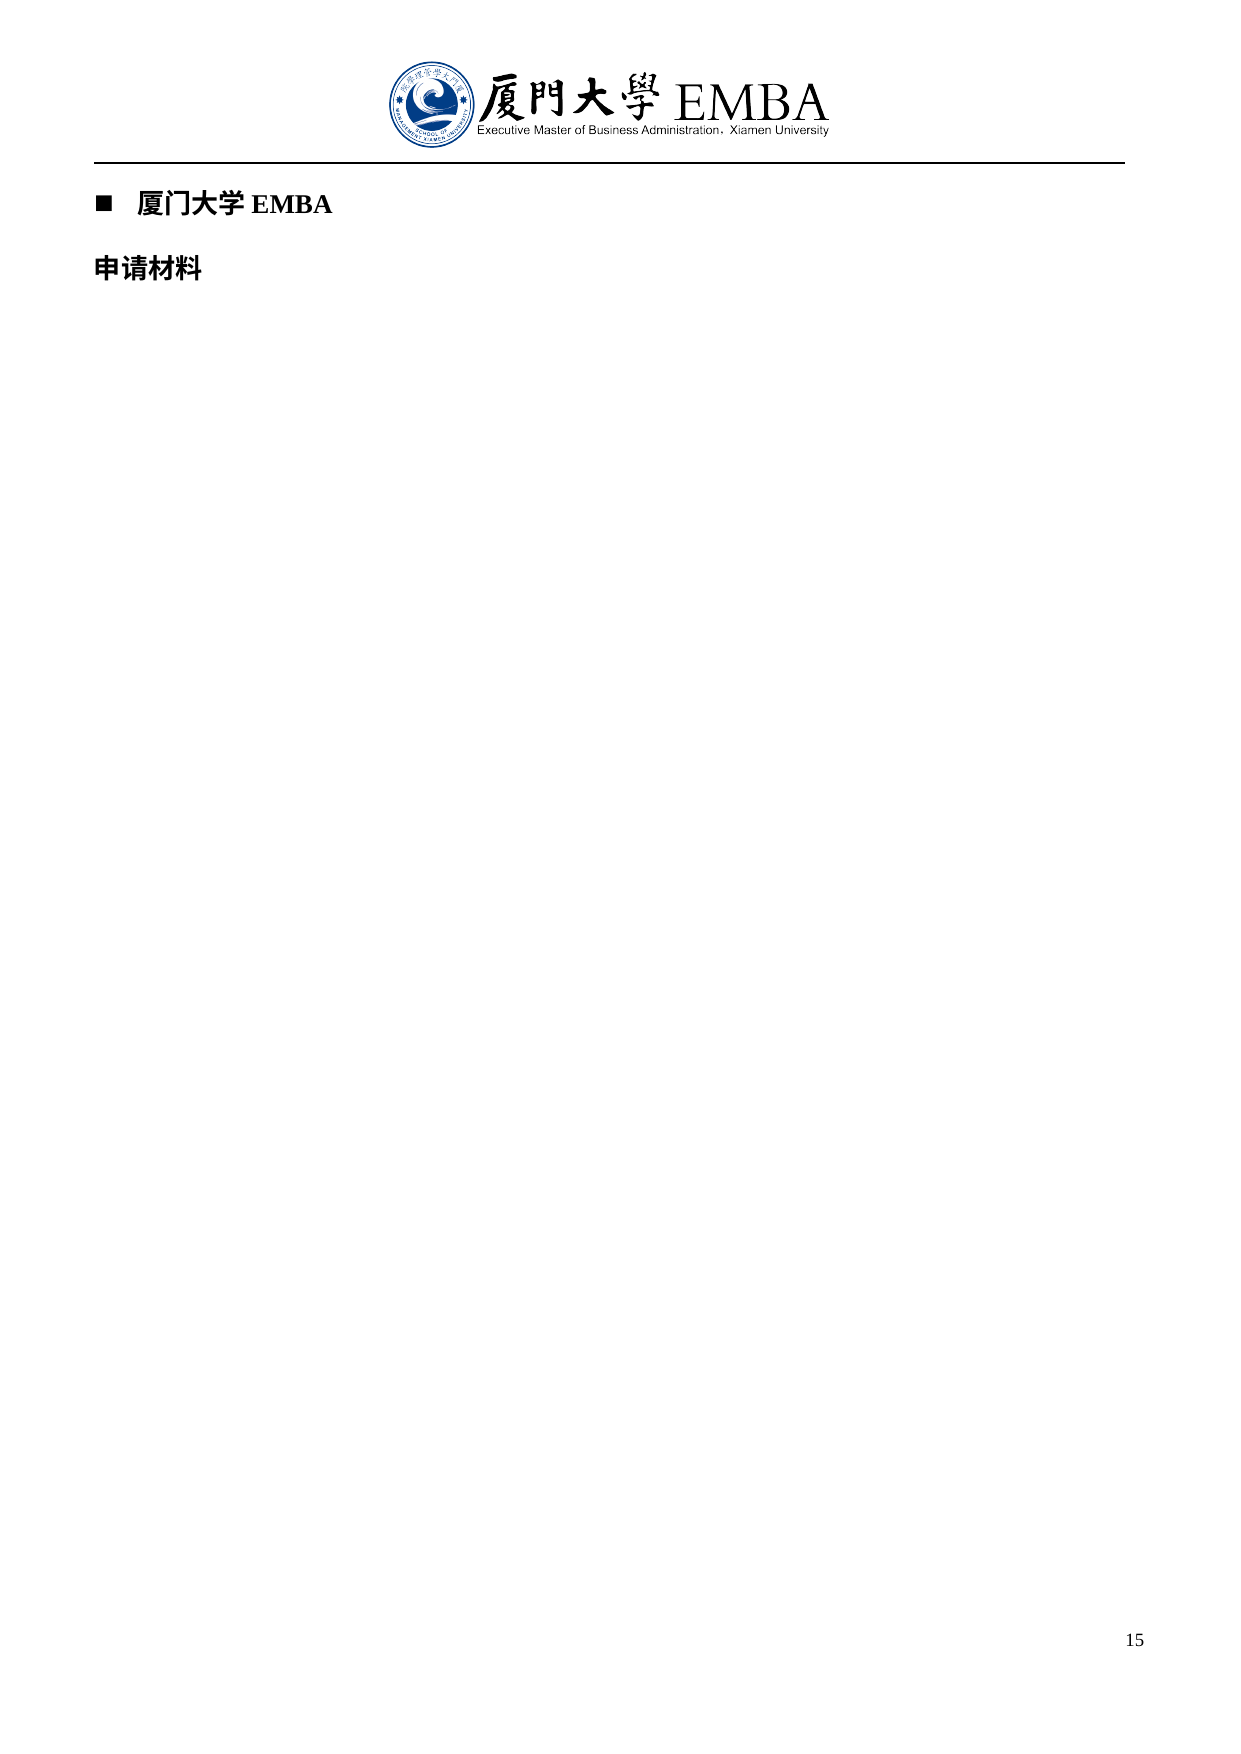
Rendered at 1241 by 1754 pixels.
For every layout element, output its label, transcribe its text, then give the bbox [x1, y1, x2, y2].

list 厦门大学EMBA [94, 169, 895, 234]
text 申请材料 [94, 234, 1144, 299]
picture [332, 48, 886, 161]
